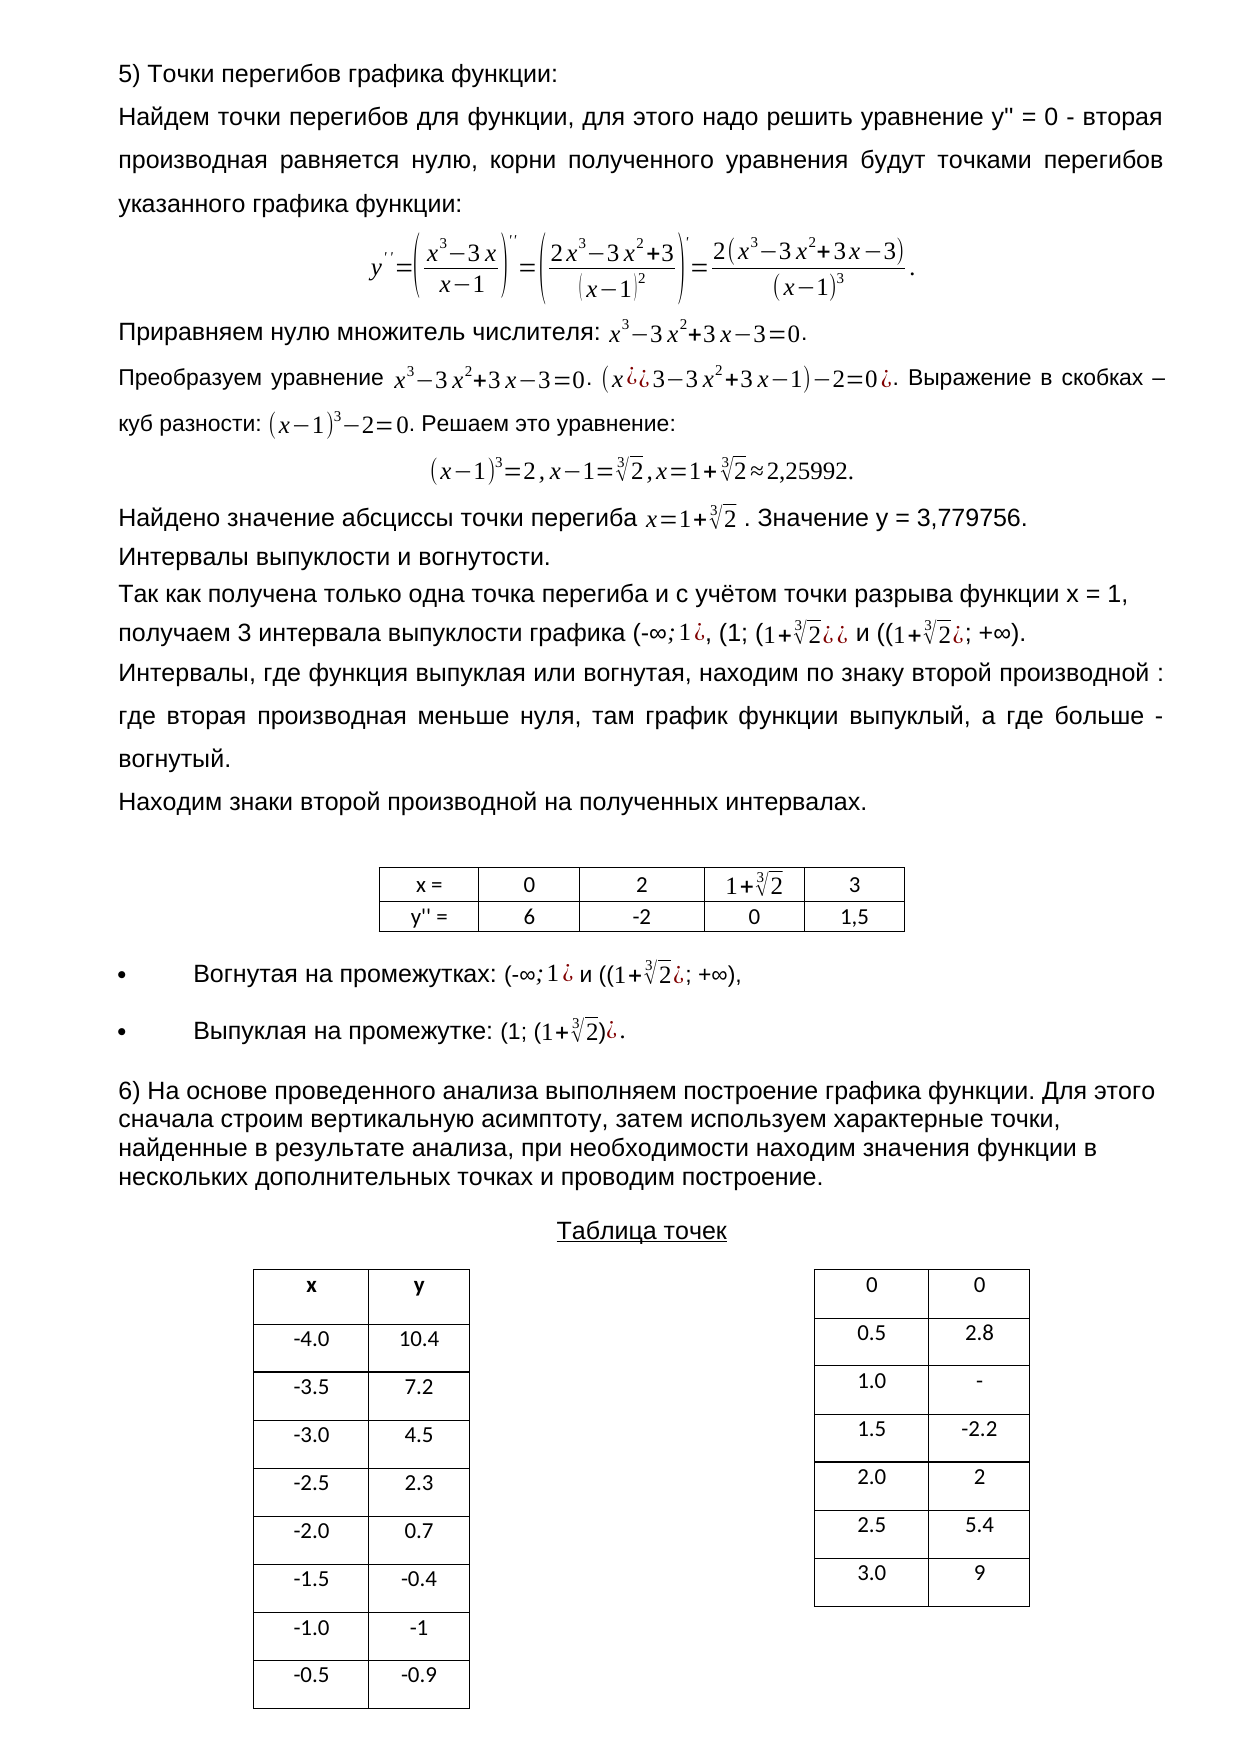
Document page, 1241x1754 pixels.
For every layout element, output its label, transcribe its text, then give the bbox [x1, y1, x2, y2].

table_cell y'' = [380, 902, 478, 931]
table_cell -2.0 [254, 1517, 368, 1563]
table_cell -2 [580, 902, 704, 931]
table_cell 0.5 [815, 1319, 928, 1365]
table_cell -0.5 [254, 1661, 368, 1708]
table_cell -1.0 [254, 1613, 368, 1659]
table_cell -2.2 [929, 1415, 1029, 1461]
table_cell -1.5 [254, 1565, 368, 1612]
list Вогнутая на промежутках: (-∞ и ((; +∞), [118, 957, 1165, 989]
table_cell 2.8 [929, 1319, 1029, 1365]
text 6) На основе проведенного анализа выполняем построение графика функции. Для этого сначала строим вертикальную асимптоту, затем используем характерные точки, найденные в результате анализа, при необходимости находим значения функции в нескольких дополнительных точках и проводим построение. [118, 1076, 1165, 1191]
table_cell 2 [929, 1463, 1029, 1509]
table_cell -2.5 [254, 1469, 368, 1516]
table_cell 0 [705, 902, 804, 931]
table_cell 6 [479, 902, 579, 931]
table_header 2 [580, 868, 704, 901]
table_cell - [929, 1366, 1029, 1413]
table_cell 10.4 [369, 1325, 469, 1371]
text Так как получена только одна точка перегиба и с учётом точки разрыва функции х = 1, [118, 579, 1165, 608]
table_cell 9 [929, 1559, 1029, 1606]
table_header 0 [479, 868, 579, 901]
text Интервалы выпуклости и вогнутости. [118, 542, 1165, 571]
table_header x [254, 1270, 368, 1323]
table_cell 2.5 [815, 1511, 928, 1557]
table_header 3 [805, 868, 904, 901]
table_cell -1 [369, 1613, 469, 1659]
text Приравняем нулю множитель числителя: . [118, 316, 1165, 347]
table_cell 0 [929, 1270, 1029, 1317]
table_cell 0 [815, 1270, 928, 1317]
text получаем 3 интервала выпуклости графика (-∞, (1; ( и ((; +∞). [118, 617, 1165, 649]
table_cell -3.0 [254, 1421, 368, 1467]
table_cell 2.0 [815, 1463, 928, 1509]
table_cell -0.9 [369, 1661, 469, 1708]
table_header y [369, 1270, 469, 1323]
table_cell -0.4 [369, 1565, 469, 1612]
list Выпуклая на промежутке: (1; () [118, 1014, 1165, 1046]
text Таблица точек [118, 1216, 1165, 1244]
text Интервалы, где функция выпуклая или вогнутая, находим по знаку второй производной : где вторая производная меньше нуля, там график функции выпуклый, а где больше - вогнутый. [118, 657, 1165, 772]
table_cell 1.0 [815, 1366, 928, 1413]
table_cell 2.3 [369, 1469, 469, 1516]
table_cell 4.5 [369, 1421, 469, 1467]
table_cell 1.5 [815, 1415, 928, 1461]
table_cell 7.2 [369, 1373, 469, 1419]
table_cell 1,5 [805, 902, 904, 931]
text 5) Точки перегибов графика функции: [118, 59, 1165, 88]
text Преобразуем уравнение . . Выражение в скобках – куб разности: . Решаем это уравнение: [118, 361, 1165, 440]
text Находим знаки второй производной на полученных интервалах. [118, 787, 1165, 816]
table_header [705, 868, 804, 901]
table_header х = [380, 868, 478, 901]
table_cell 5.4 [929, 1511, 1029, 1557]
text Найдем точки перегибов для функции, для этого надо решить уравнение y'' = 0 - вторая производная равняется нулю, корни полученного уравнения будут точками перегибов указанного графика функции: [118, 102, 1165, 217]
table_cell 3.0 [815, 1559, 928, 1606]
text Найдено значение абсциссы точки перегиба . Значение у = 3,779756. [118, 501, 1165, 533]
table_cell 0.7 [369, 1517, 469, 1563]
table_cell -3.5 [254, 1373, 368, 1419]
table_cell -4.0 [254, 1325, 368, 1371]
